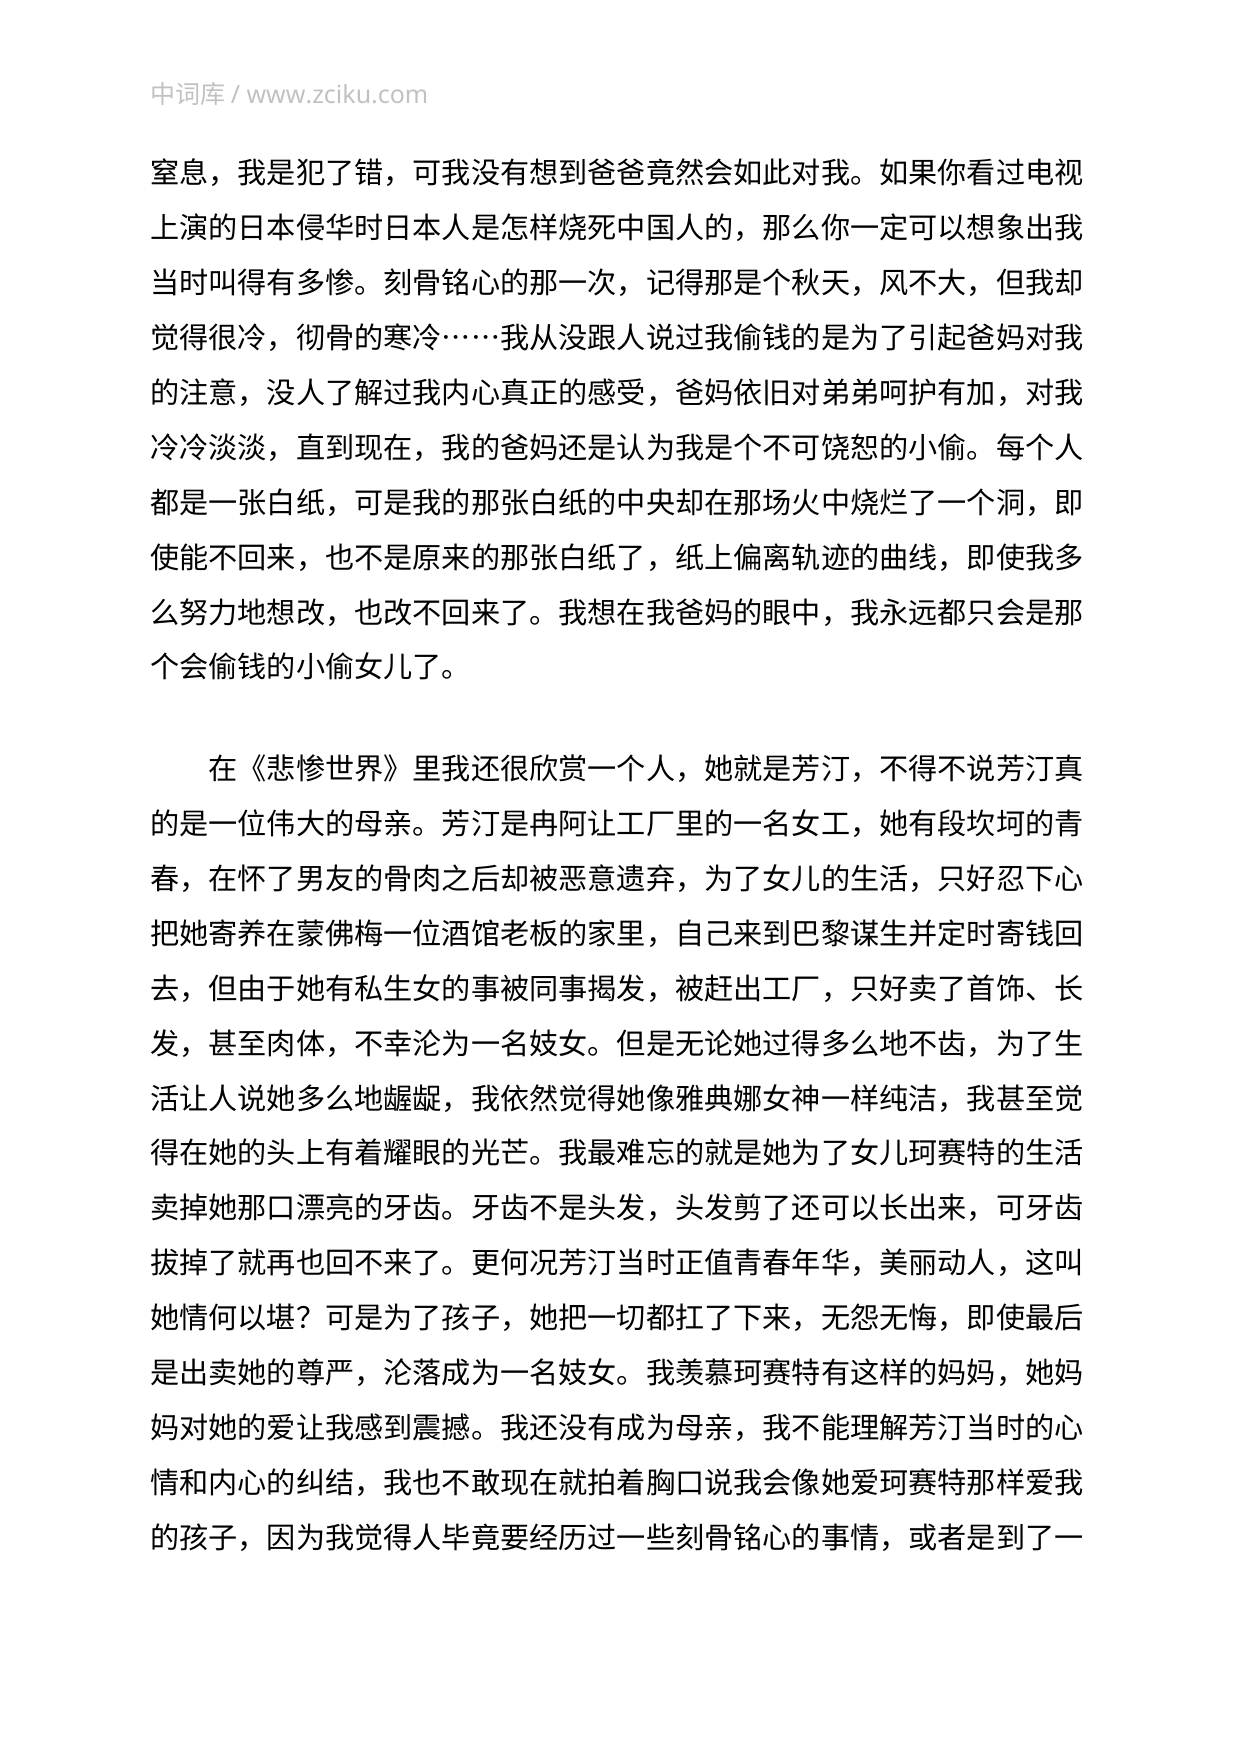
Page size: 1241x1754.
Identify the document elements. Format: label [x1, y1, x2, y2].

text [150, 150, 1090, 686]
text [150, 746, 1090, 1557]
